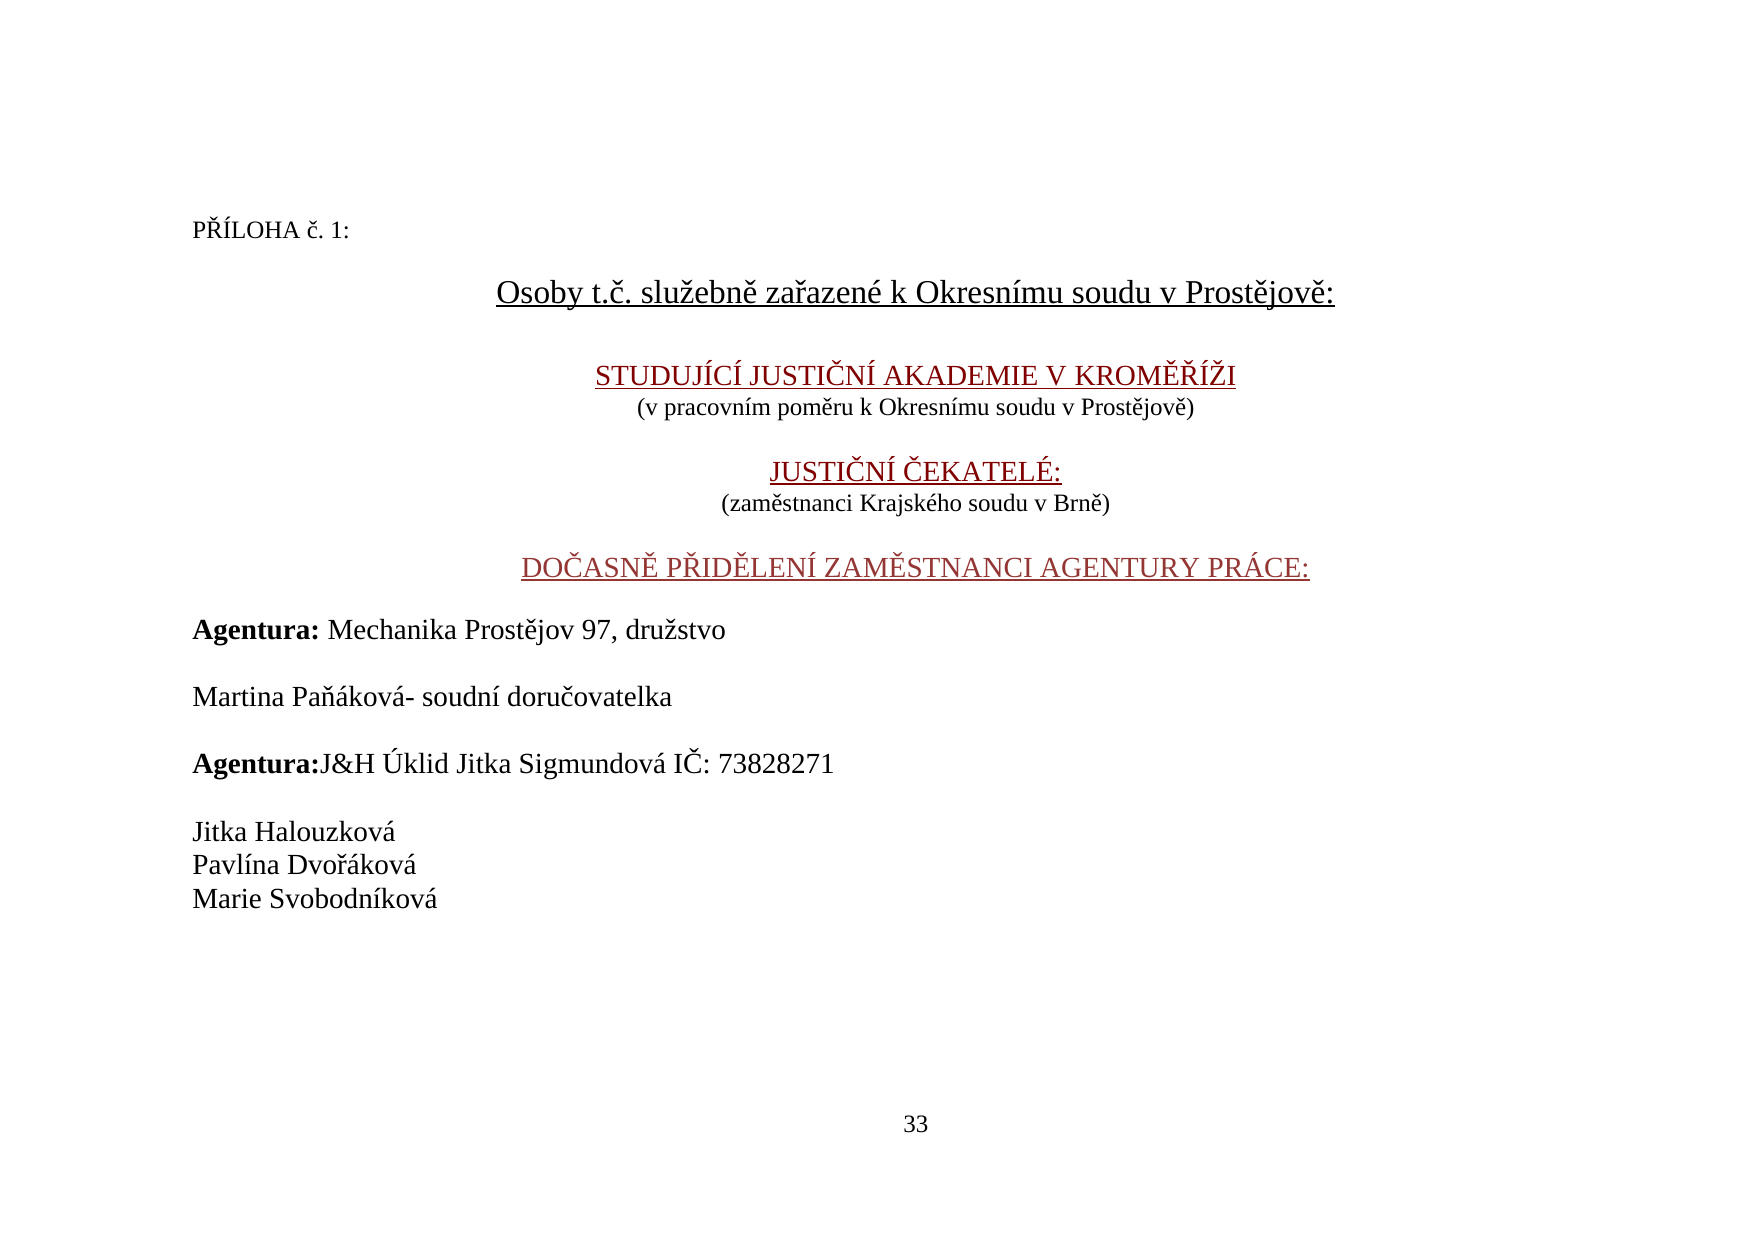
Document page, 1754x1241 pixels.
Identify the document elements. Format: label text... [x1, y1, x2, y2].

text Pavlína Dvořáková [192, 847, 879, 881]
subtitle PŘÍLOHA č. 1: [192, 215, 1639, 243]
text Jitka Halouzková [192, 814, 879, 847]
subtitle Osoby t.č. služebně zařazené k Okresnímu soudu v Prostějově: [192, 272, 1639, 311]
subtitle (v pracovním poměru k Okresnímu soudu v Prostějově) [192, 392, 1639, 421]
subtitle STUDUJÍCÍ JUSTIČNÍ AKADEMIE V KROMĚŘÍŽI [192, 358, 1639, 392]
subtitle Justiční čekatelé: [192, 454, 1639, 488]
subtitle DOČASNĚ PŘIDĚLENÍ ZAMĚSTNANCI AGENTURY PRÁCE: [192, 550, 1639, 584]
subtitle Agentura: Mechanika Prostějov 97, družstvo [192, 612, 879, 646]
text Martina Paňáková- soudní doručovatelka [192, 679, 879, 713]
subtitle Agentura:J&H Úklid Jitka Sigmundová IČ: 73828271 [192, 747, 879, 780]
text Marie Svobodníková [192, 881, 879, 914]
subtitle (zaměstnanci Krajského soudu v Brně) [192, 488, 1639, 517]
